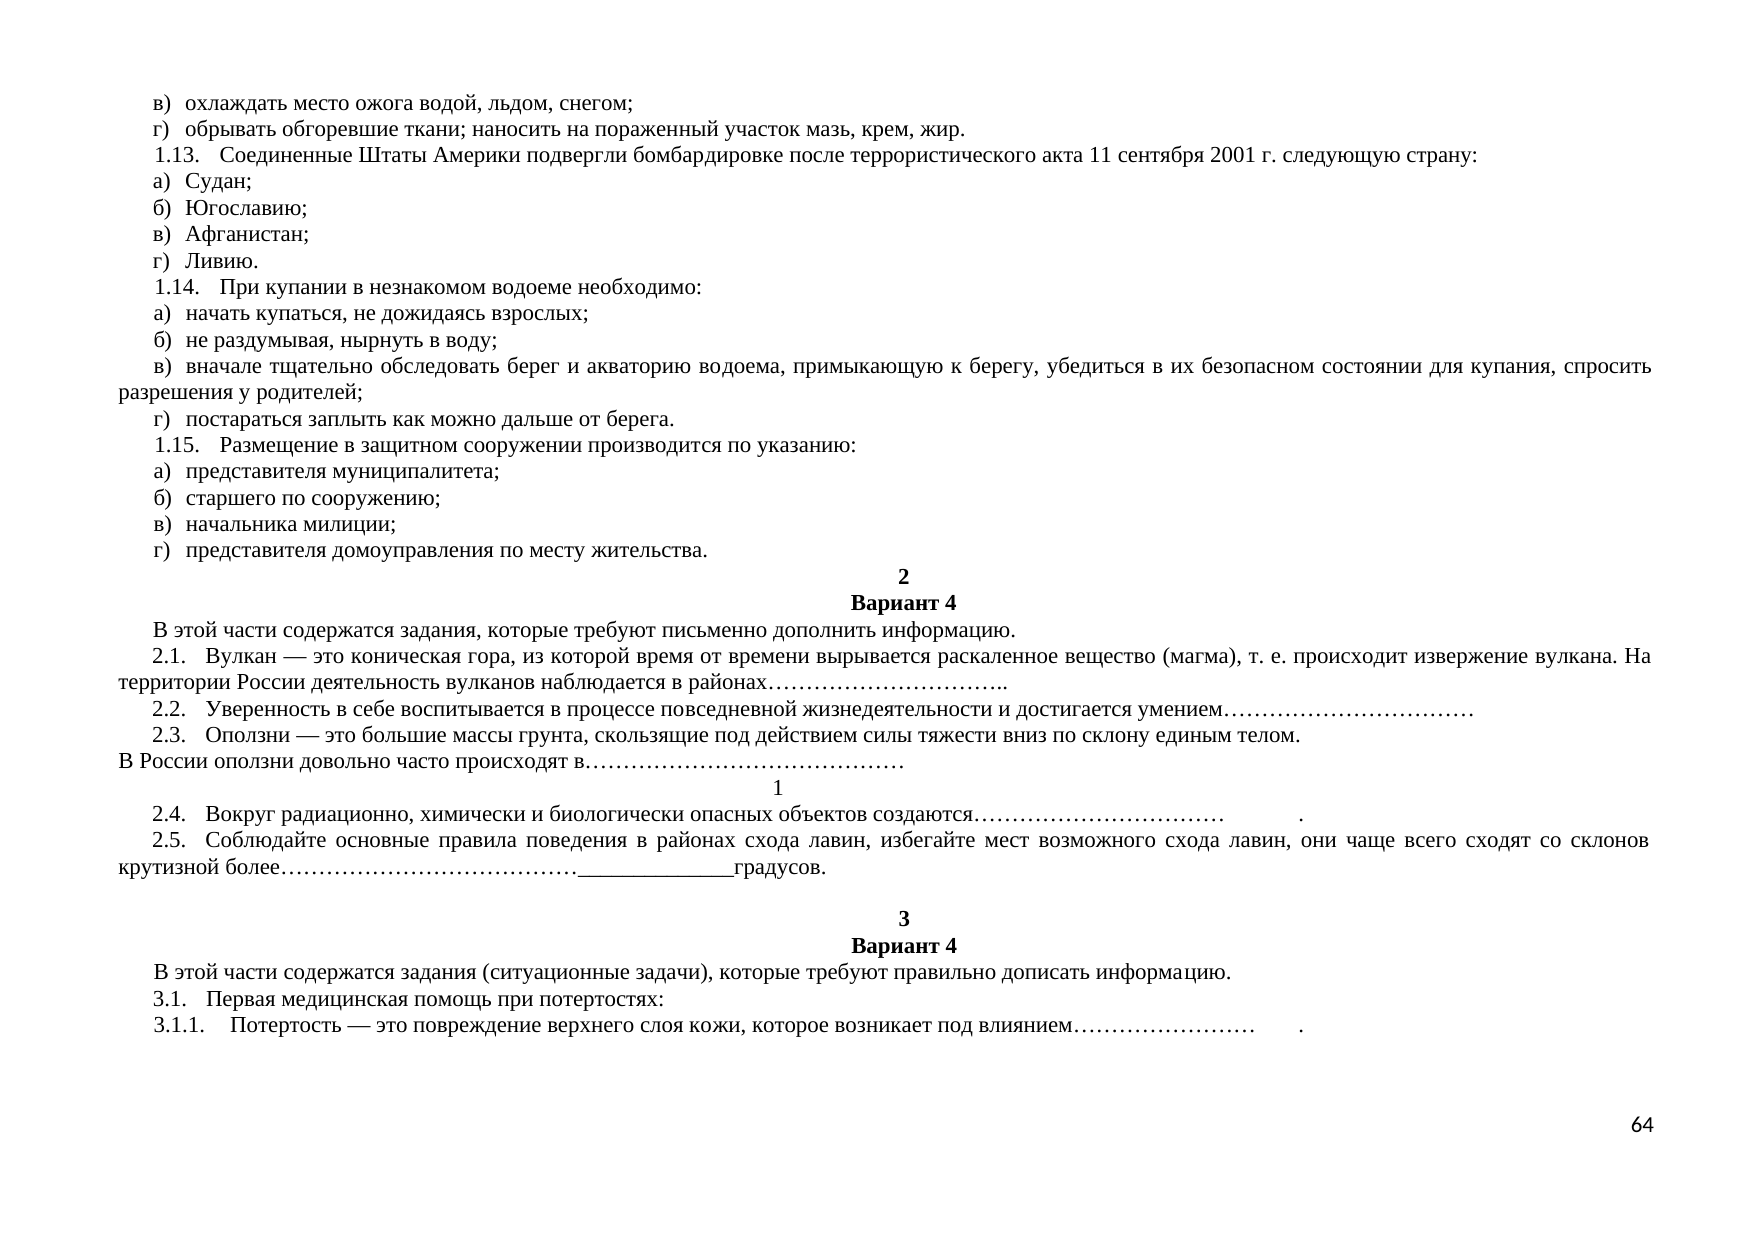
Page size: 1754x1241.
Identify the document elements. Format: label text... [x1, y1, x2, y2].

text а) представителя муниципалитета; [153, 457, 1654, 484]
text а) Судан; [153, 168, 1654, 194]
text 1.13. Соединенные Штаты Америки подвергли бомбардировке после террористического акта 11 сентября 2001 г. следующую страну: [118, 141, 1653, 168]
text в) Афганистан; [153, 220, 1654, 247]
text В этой части содержатся задания, которые требуют письменно дополнить информацию. [118, 616, 1653, 642]
list Потертость — это повреждение верхнего слоя кожи, которое возникает под влиянием…………………… . [119, 1011, 1652, 1037]
list Оползни — это большие массы грунта, скользящие под действием силы тяжести вниз по склону единым телом. [118, 721, 1653, 747]
list Соблюдайте основные правила поведения в районах схода лавин, избегайте мест возможного схода лавин, они чаще всего сходят со склонов крутизной более………………………………… градусов. [118, 826, 1653, 879]
text Вариант 4 [153, 589, 1654, 616]
text г) постараться заплыть как можно дальше от берега. [153, 405, 1654, 431]
list Вулкан — это коническая гора, из которой время от времени вырывается раскаленное вещество (магма), т. е. происходит извержение вулкана. На территории России деятельность вулканов наблюдается в районах………………………….. [118, 642, 1654, 695]
text г) обрывать обгоревшие ткани; наносить на пораженный участок мазь, крем, жир. [119, 115, 1653, 141]
text б) не раздумывая, нырнуть в воду; [153, 326, 1654, 352]
text г) Ливию. [153, 247, 1654, 273]
text 1.15. Размещение в защитном сооружении производится по указанию: [118, 431, 1653, 457]
text а) начать купаться, не дожидаясь взрослых; [153, 299, 1654, 326]
text б) Югославию; [153, 194, 1654, 220]
text в) вначале тщательно обследовать берег и акваторию водоема, примыкающую к берегу, убедиться в их безопасном состоянии для купания, спросить разрешения у родителей; [118, 352, 1654, 405]
list Вокруг радиационно, химически и биологически опасных объектов создаются…………………………… . [118, 800, 1653, 826]
list Уверенность в себе воспитывается в процессе повседневной жизнедеятельности и достигается умением…………………………… [118, 695, 1653, 721]
text г) представителя домоуправления по месту жительства. [153, 537, 1654, 563]
text 2 [153, 563, 1654, 589]
text Вариант 4 [154, 932, 1654, 958]
text 1 [772, 774, 1654, 800]
text 3 [154, 906, 1654, 932]
text 3.1. Первая медицинская помощь при потертостях: [153, 984, 1654, 1011]
text в) начальника милиции; [153, 510, 1654, 537]
text В этой части содержатся задания (ситуационные задачи), которые требуют правильно дописать информацию. [119, 958, 1652, 984]
text в) охлаждать место ожога водой, льдом, снегом; [153, 88, 1654, 115]
text 1.14. При купании в незнакомом водоеме необходимо: [154, 273, 1654, 299]
text б) старшего по сооружению; [153, 484, 1654, 510]
text В России оползни довольно часто происходят в…………………………………… [118, 747, 1654, 774]
